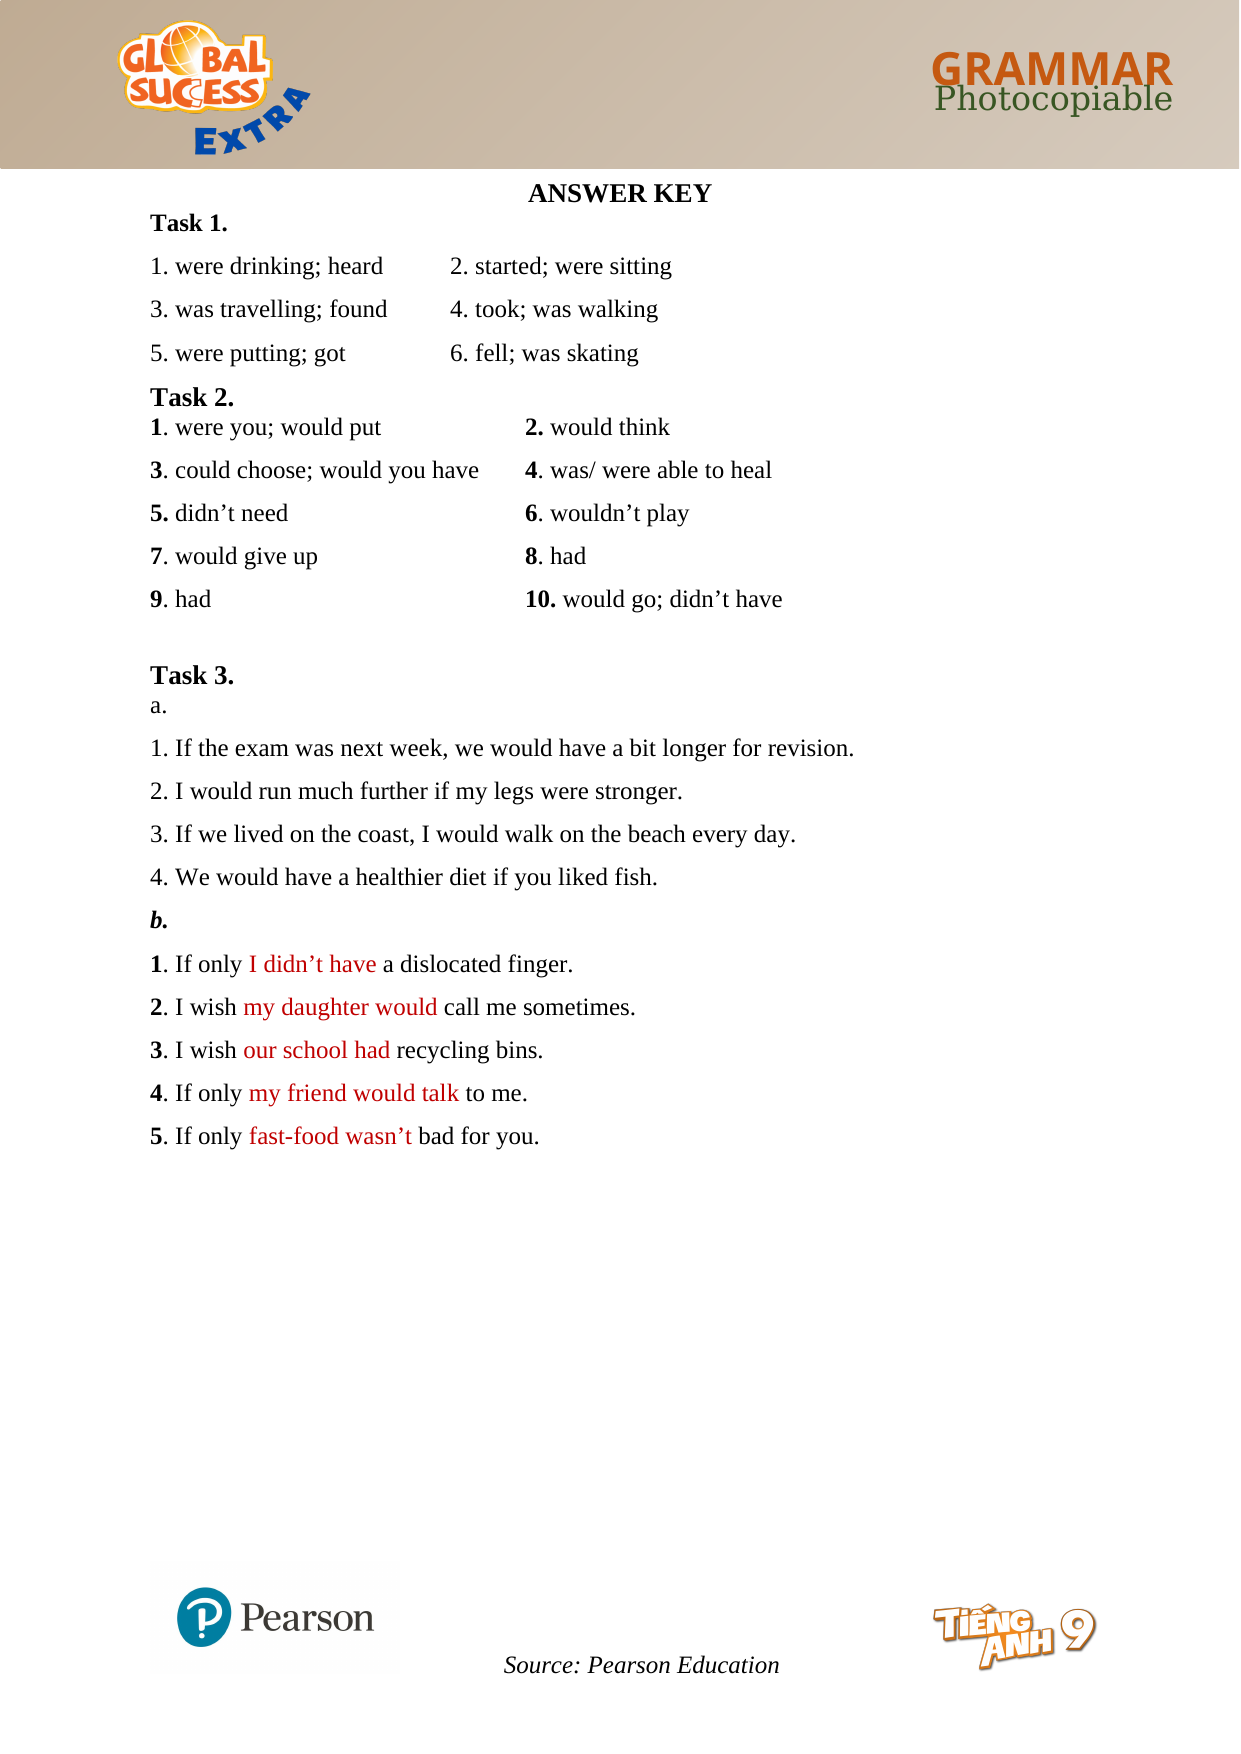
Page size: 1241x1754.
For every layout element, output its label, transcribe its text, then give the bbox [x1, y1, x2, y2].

text b. [150, 906, 1090, 934]
picture [111, 15, 318, 159]
text 3. could choose; would you have 4. was/ were able to heal [150, 455, 1090, 484]
text 5. If only fast-food wasn’t bad for you. [150, 1121, 1090, 1150]
text 2. I wish my daughter would call me sometimes. [150, 992, 1090, 1021]
text 1. were drinking; heard 2. started; were sitting [150, 251, 1090, 280]
text 9. had 10. would go; didn’t have [150, 584, 1090, 613]
text 1. If only I didn’t have a dislocated finger. [150, 949, 1090, 977]
text 4. If only my friend would talk to me. [150, 1078, 1090, 1107]
text Task 2. [150, 381, 1090, 412]
picture [150, 1561, 400, 1674]
text 3. If we lived on the coast, I would walk on the beach every day. [150, 819, 1090, 848]
picture [923, 1590, 1103, 1674]
text 5. didn’t need 6. wouldn’t play [150, 498, 1090, 527]
text a. [150, 690, 1090, 719]
text Task 1. [150, 208, 1090, 237]
text 3. was travelling; found 4. took; was walking [150, 294, 1090, 323]
text 3. I wish our school had recycling bins. [150, 1035, 1090, 1064]
text 1. If the exam was next week, we would have a bit longer for revision. [150, 733, 1090, 762]
text 1. were you; would put 2. would think [150, 412, 1090, 441]
text 4. We would have a healthier diet if you liked fish. [150, 862, 1090, 891]
text Task 3. [150, 659, 1090, 690]
text ANSWER KEY [150, 177, 1090, 208]
text 5. were putting; got 6. fell; was skating [150, 338, 1090, 366]
text 2. I would run much further if my legs were stronger. [150, 776, 1090, 805]
text 7. would give up 8. had [150, 541, 1090, 570]
